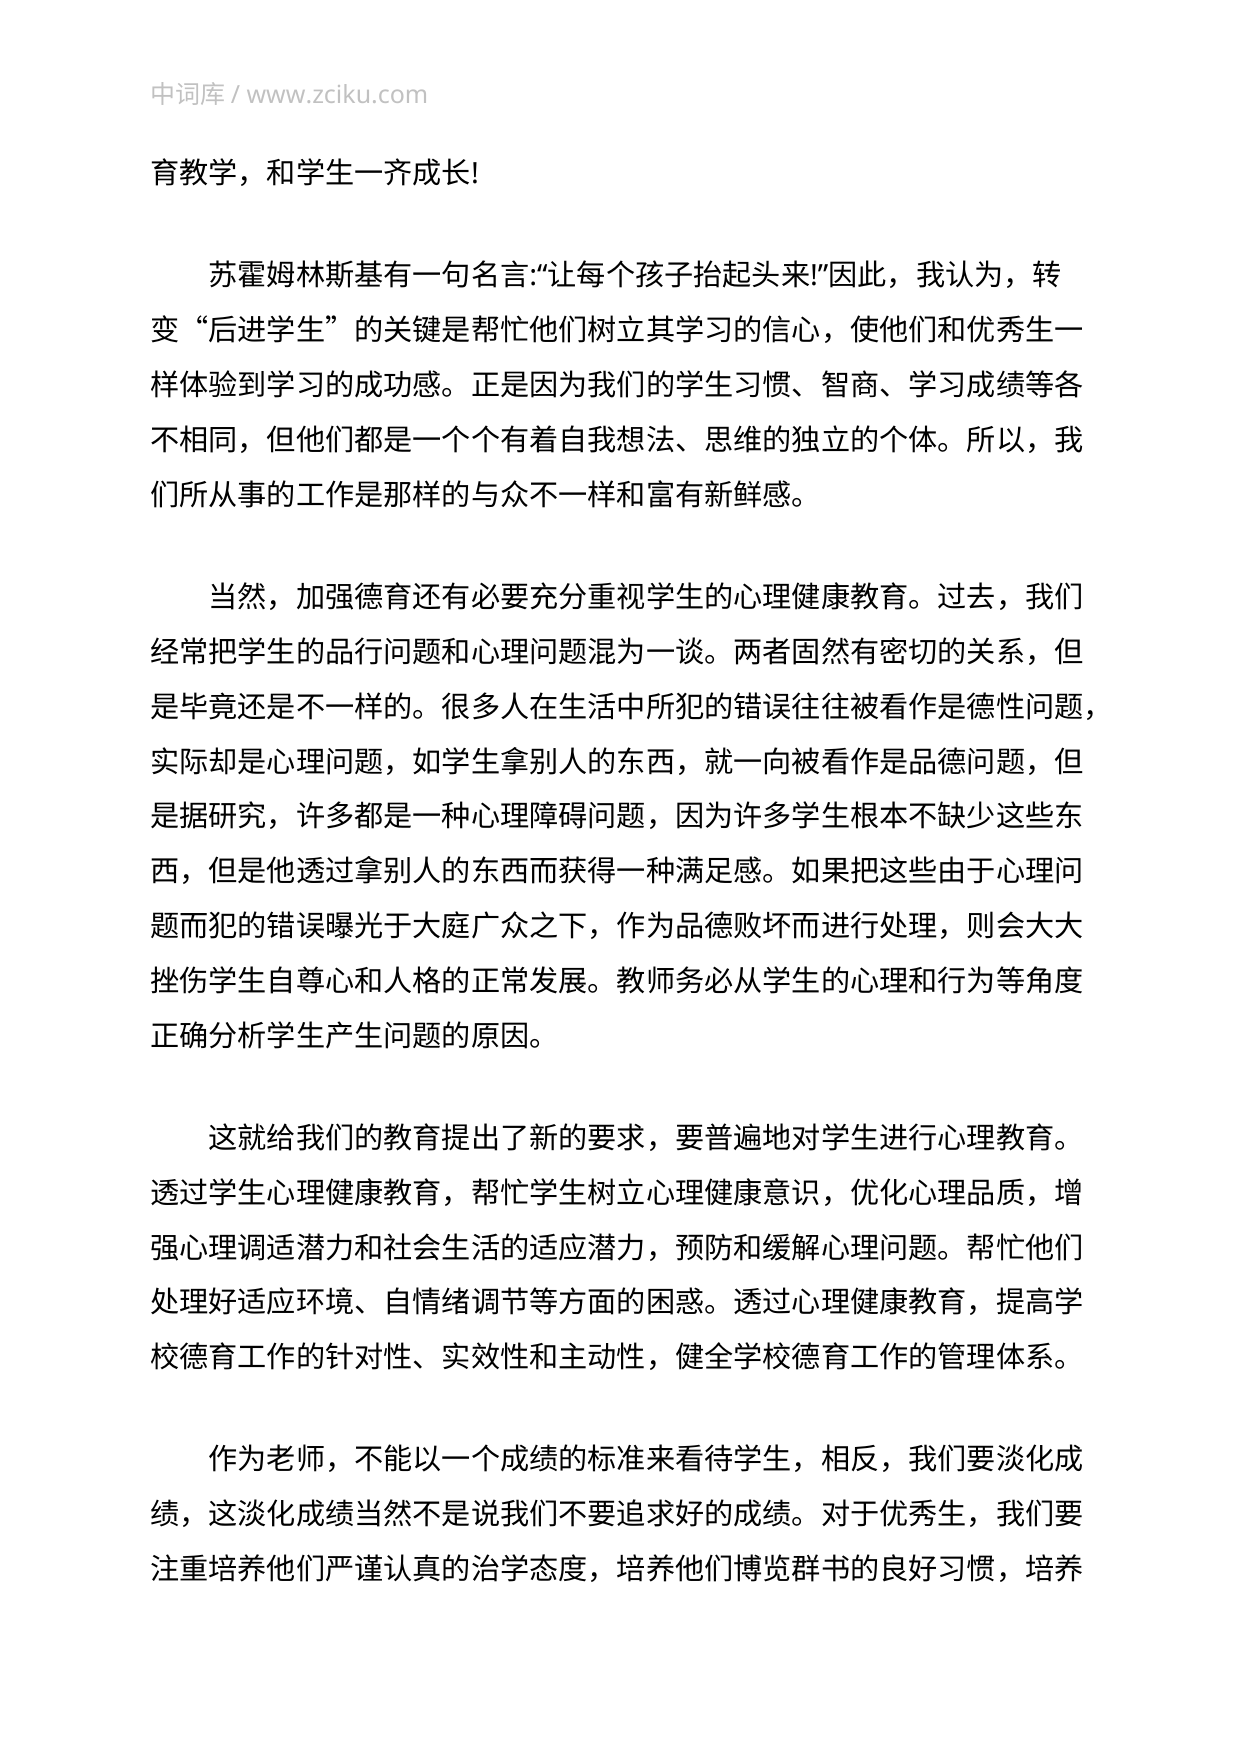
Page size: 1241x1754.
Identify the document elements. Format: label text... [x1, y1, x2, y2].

text 这就给我们的教育提出了新的要求，要普遍地对学生进行心理教育。透过学生心理健康教育，帮忙学生树立心理健康意识，优化心理品质，增强心理调适潜力和社会生活的适应潜力，预防和缓解心理问题。帮忙他们处理好适应环境、自情绪调节等方面的困惑。透过心理健康教育，提高学校德育工作的针对性、实效性和主动性，健全学校德育工作的管理体系。 [150, 1114, 1090, 1376]
text 当然，加强德育还有必要充分重视学生的心理健康教育。过去，我们经常把学生的品行问题和心理问题混为一谈。两者固然有密切的关系，但是毕竟还是不一样的。很多人在生活中所犯的错误往往被看作是德性问题，实际却是心理问题，如学生拿别人的东西，就一向被看作是品德问题，但是据研究，许多都是一种心理障碍问题，因为许多学生根本不缺少这些东西，但是他透过拿别人的东西而获得一种满足感。如果把这些由于心理问题而犯的错误曝光于大庭广众之下，作为品德败坏而进行处理，则会大大挫伤学生自尊心和人格的正常发展。教师务必从学生的心理和行为等角度正确分析学生产生问题的原因。 [150, 573, 1090, 1055]
text 苏霍姆林斯基有一句名言:“让每个孩子抬起头来!”因此，我认为，转变“后进学生”的关键是帮忙他们树立其学习的信心，使他们和优秀生一样体验到学习的成功感。正是因为我们的学生习惯、智商、学习成绩等各不相同，但他们都是一个个有着自我想法、思维的独立的个体。所以，我们所从事的工作是那样的与众不一样和富有新鲜感。 [150, 252, 1090, 514]
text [150, 1436, 1090, 1588]
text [150, 150, 1090, 192]
